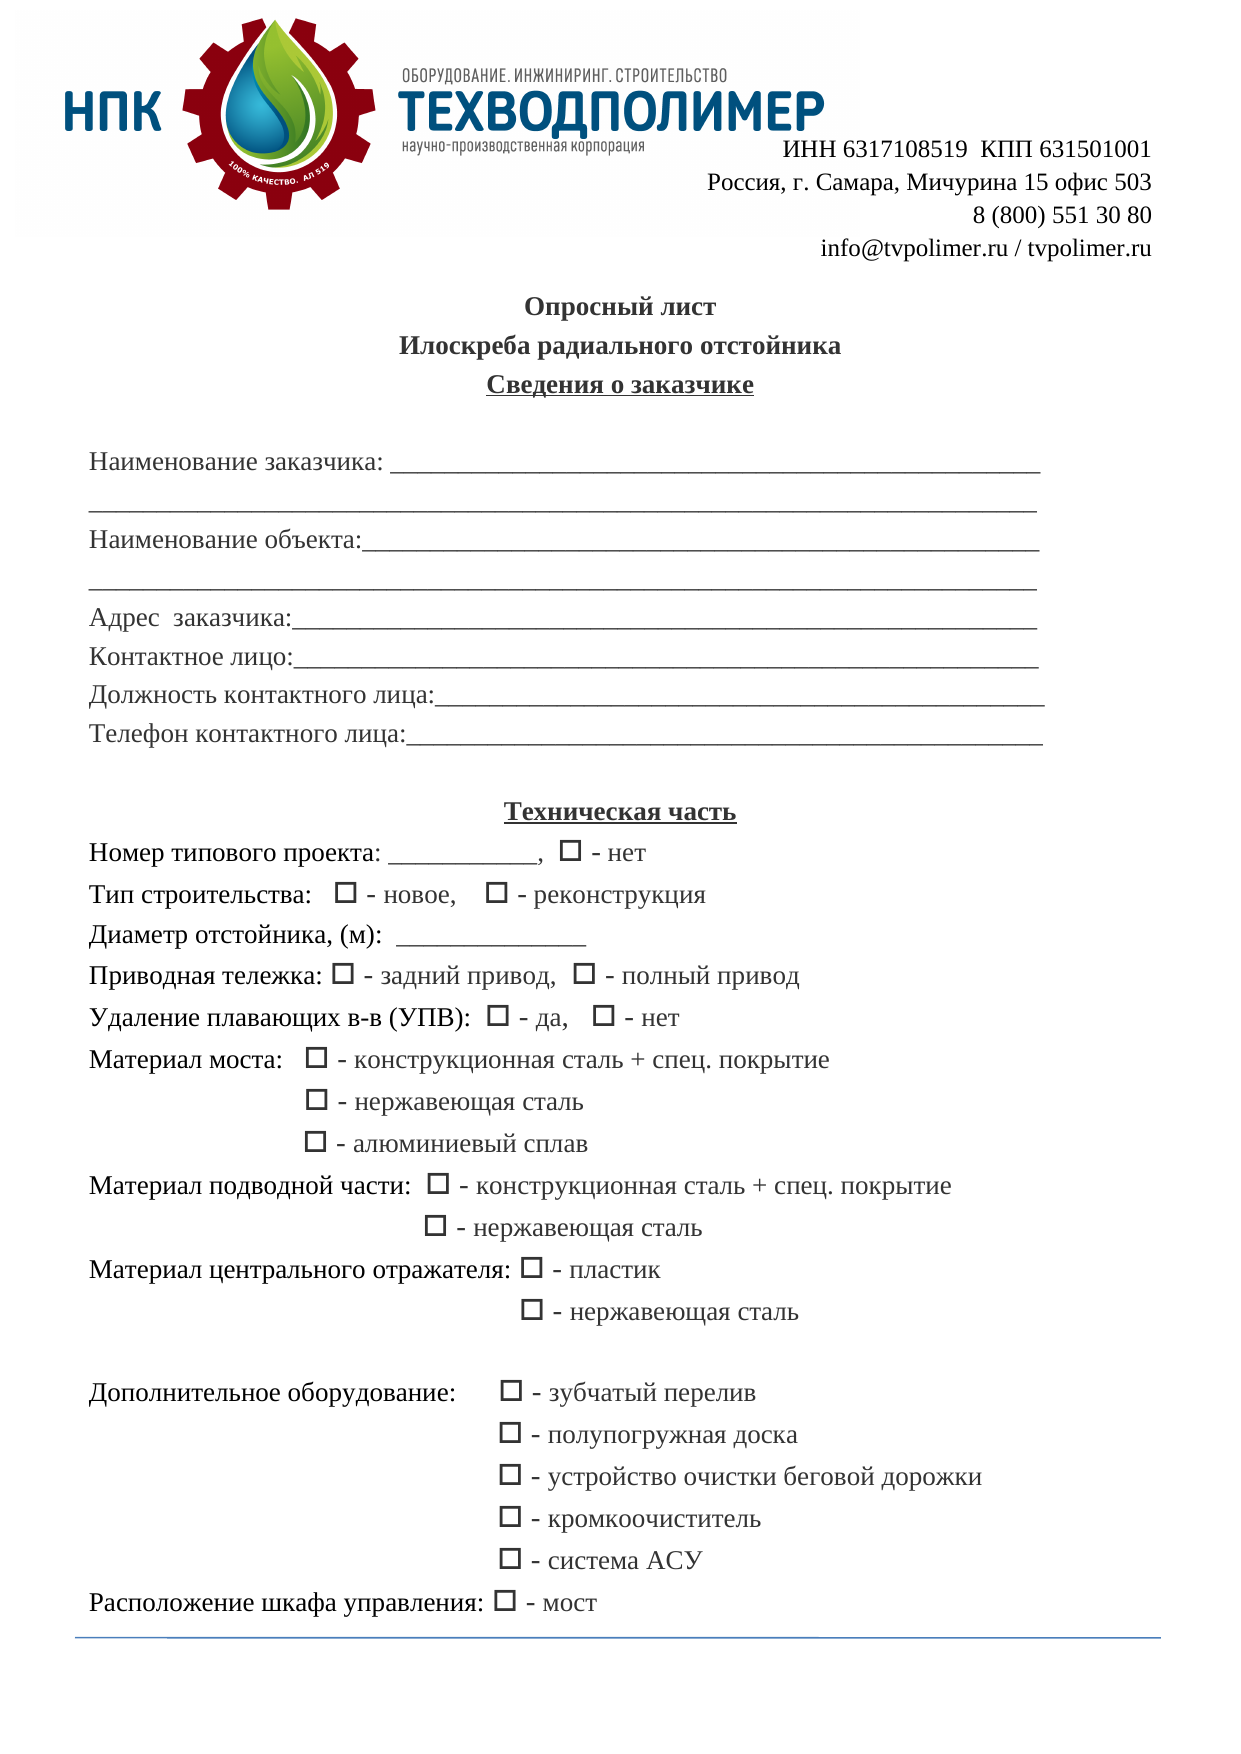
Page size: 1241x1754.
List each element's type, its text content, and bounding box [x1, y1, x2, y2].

text Дополнительное оборудование: - зубчатый перелив [89, 1374, 1152, 1408]
text Материал подводной части: - конструкционная сталь + спец. покрытие [89, 1167, 1152, 1201]
text Удаление плавающих в-в (УПВ): - да, - нет [89, 999, 1152, 1032]
text Илоскреба радиального отстойника [89, 329, 1152, 360]
text Наименование заказчика: ________________________________________________ [89, 445, 1152, 477]
text Контактное лицо:_______________________________________________________ [89, 640, 1152, 671]
text - устройство очистки беговой дорожки [89, 1458, 1152, 1492]
text - алюминиевый сплав [89, 1125, 1152, 1159]
text ______________________________________________________________________ [89, 562, 1152, 593]
text Телефон контактного лица:_______________________________________________ [89, 717, 1152, 748]
text Материал моста: - конструкционная сталь + спец. покрытие [89, 1041, 1152, 1074]
text Расположение шкафа управления: - мост [89, 1584, 1152, 1618]
text - система АСУ [89, 1542, 1152, 1576]
text Сведения о заказчике [89, 368, 1152, 399]
text - нержавеющая сталь [89, 1083, 1152, 1116]
text Тип строительства: - новое, - реконструкция [89, 876, 1152, 909]
picture [14, 10, 861, 237]
text Должность контактного лица:_____________________________________________ [89, 678, 1152, 710]
text Наименование объекта:__________________________________________________ [89, 523, 1152, 554]
text Адрес заказчика:_______________________________________________________ [89, 601, 1152, 632]
text - кромкоочиститель [89, 1500, 1152, 1534]
text Приводная тележка: - задний привод, - полный привод [89, 957, 1152, 990]
text Материал центрального отражателя: - пластик [89, 1251, 1152, 1285]
text - нержавеющая сталь [89, 1293, 1152, 1327]
text Номер типового проекта: ___________, - нет [89, 834, 1152, 868]
text Техническая часть [89, 795, 1152, 826]
text ______________________________________________________________________ [89, 484, 1152, 515]
text Диаметр отстойника, (м): ______________ [89, 918, 1152, 949]
text Опросный лист [89, 290, 1152, 321]
text - нержавеющая сталь [89, 1209, 1152, 1243]
text - полупогружная доска [89, 1416, 1152, 1450]
